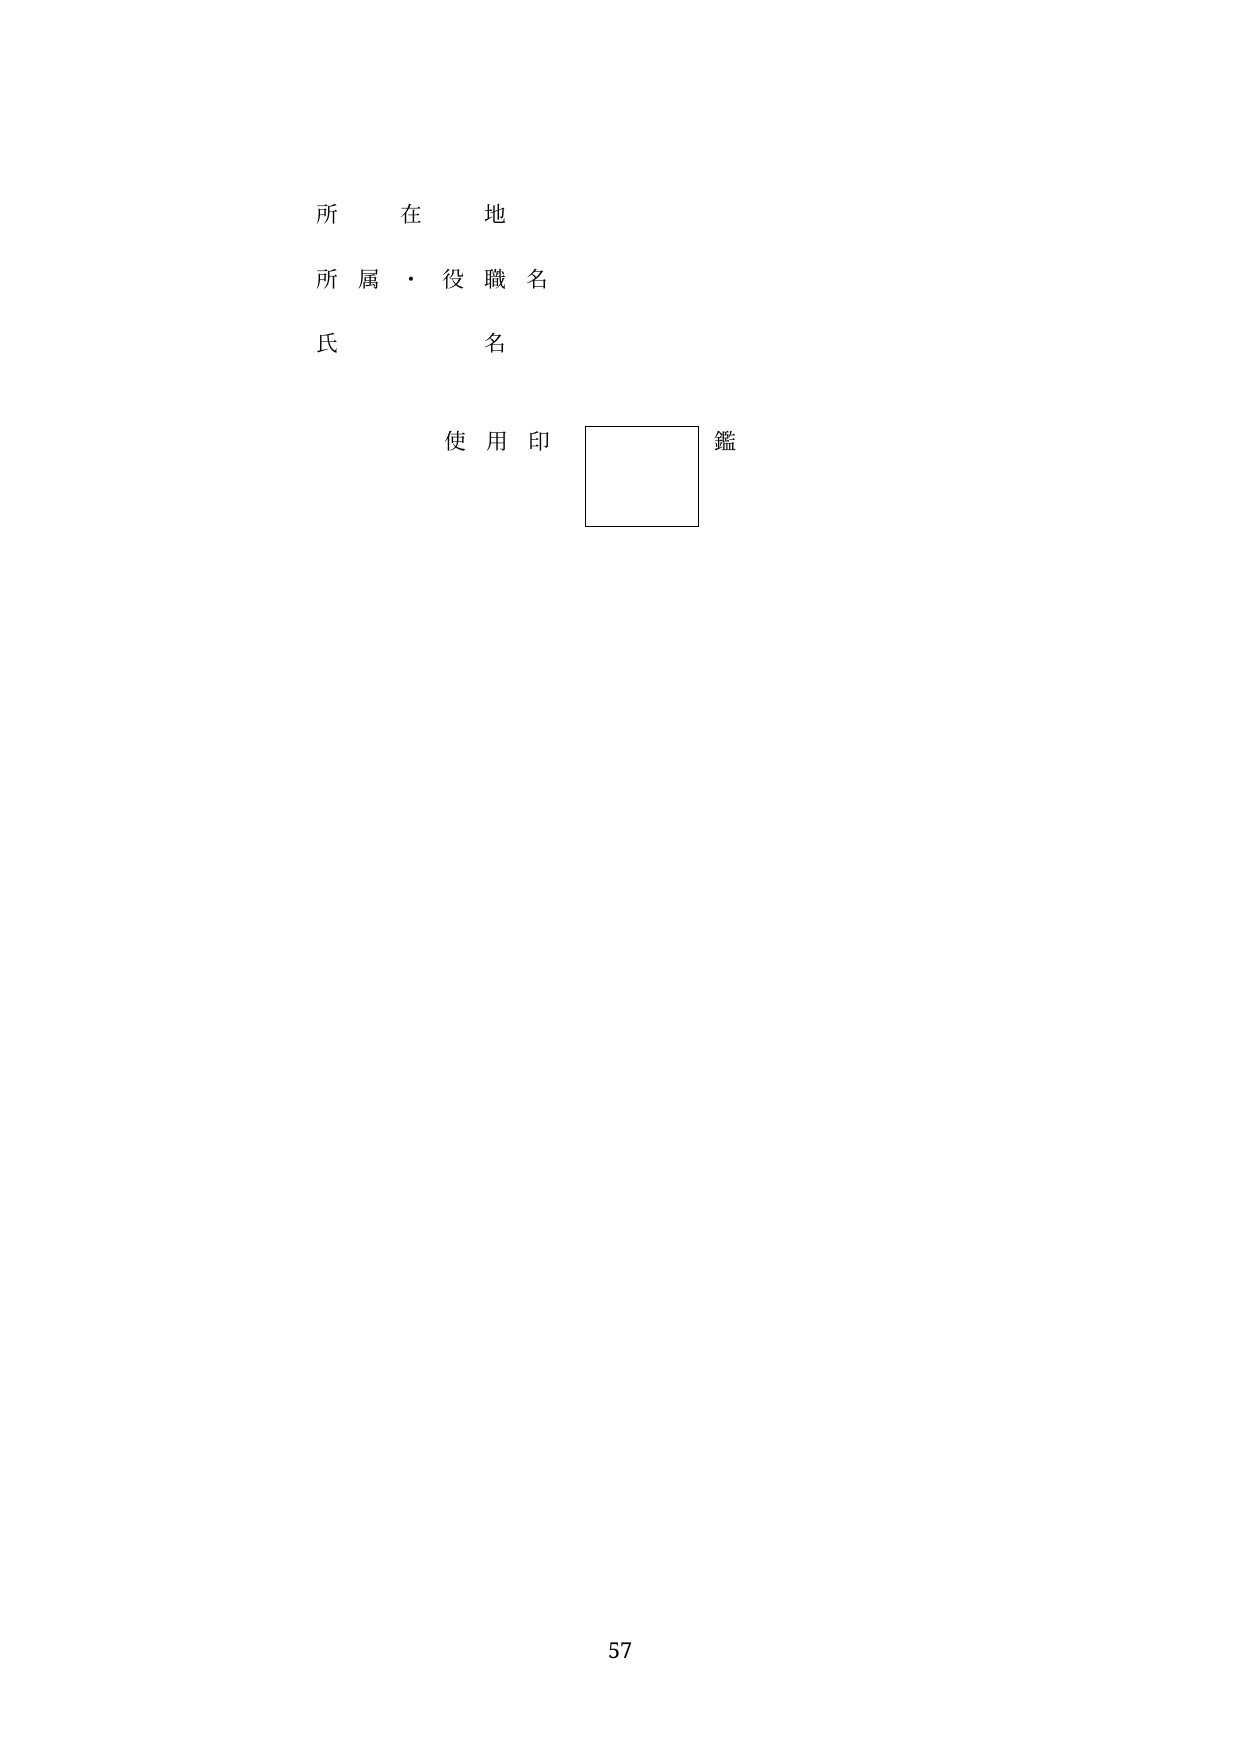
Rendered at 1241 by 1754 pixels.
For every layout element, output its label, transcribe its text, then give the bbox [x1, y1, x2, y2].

text 氏 名 [149, 326, 1091, 359]
text 所属・役職名 [149, 261, 1091, 294]
text 使用印鑑 [149, 423, 1091, 456]
table_header [586, 427, 698, 526]
text 所 在 地 [149, 197, 1091, 229]
